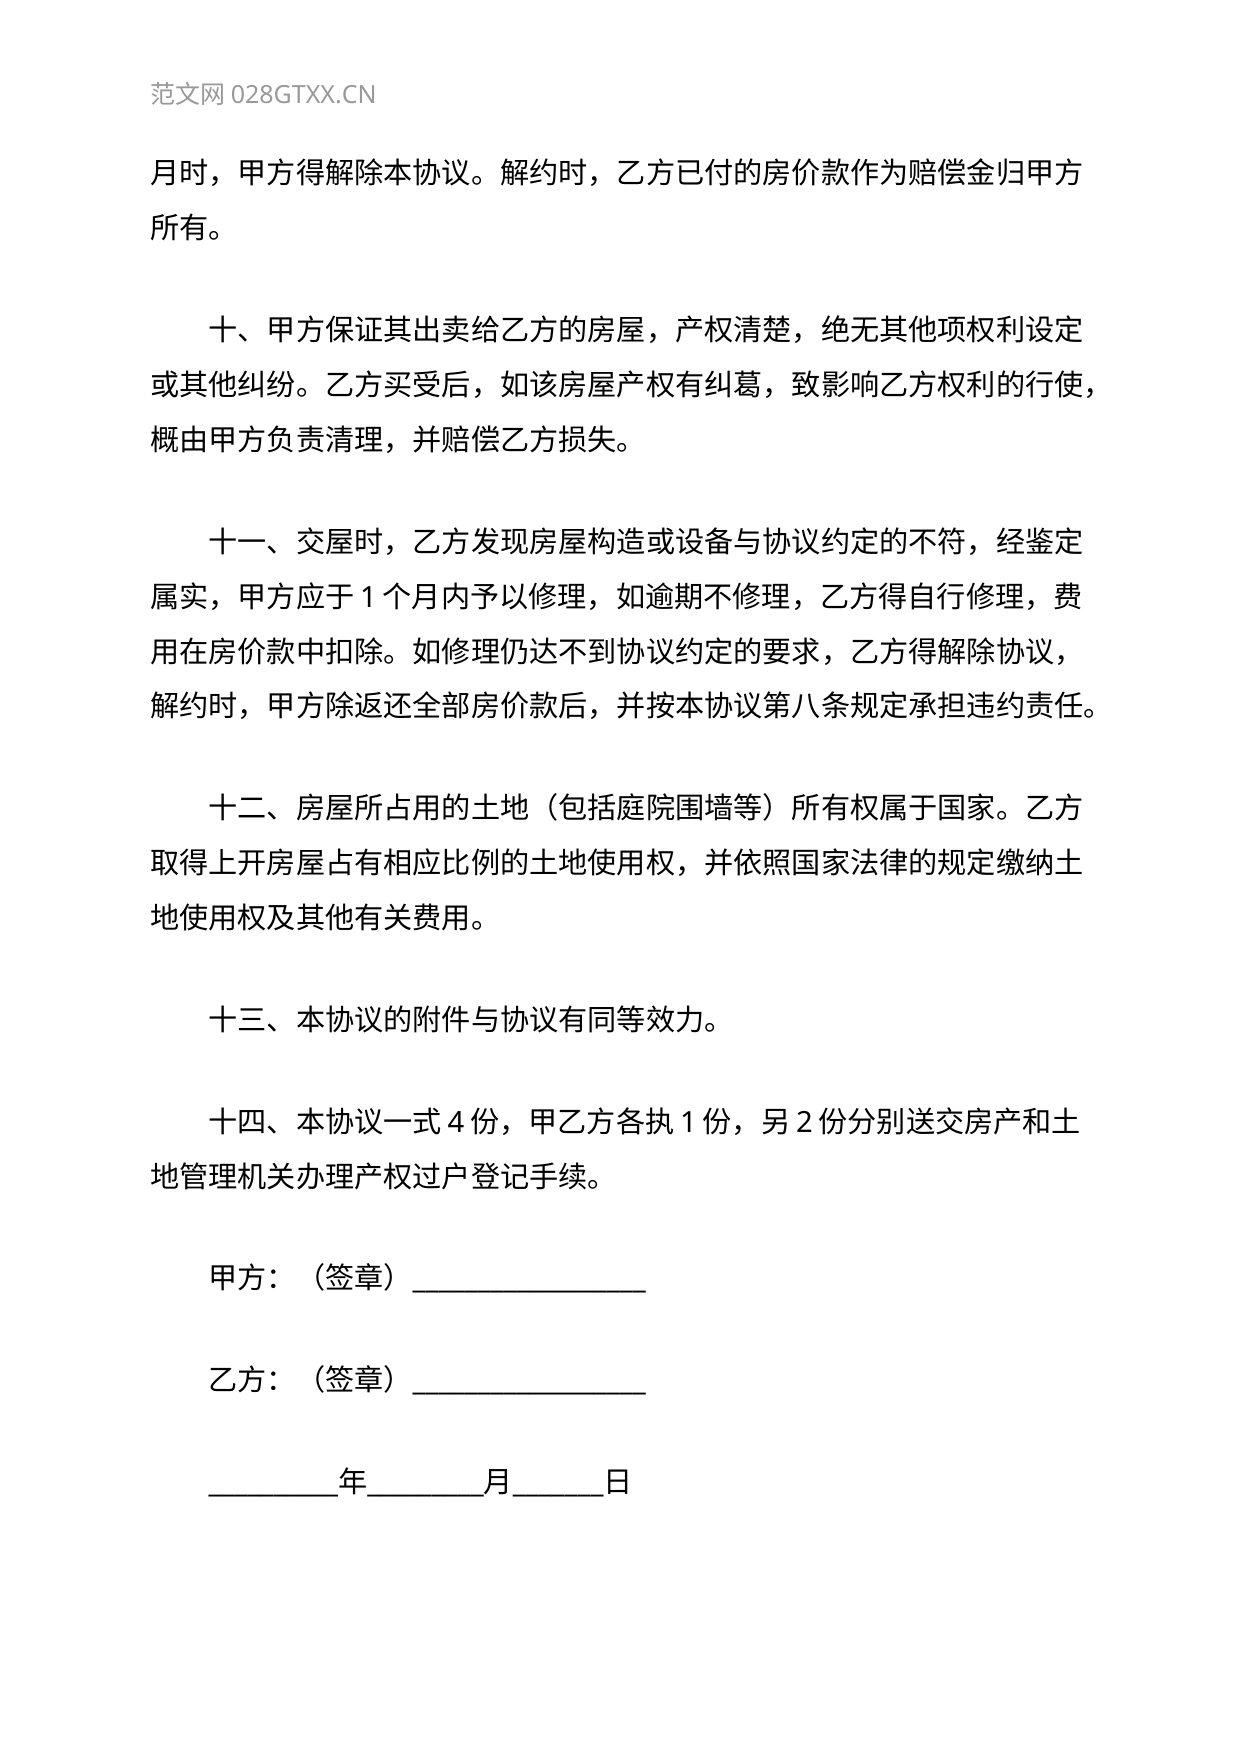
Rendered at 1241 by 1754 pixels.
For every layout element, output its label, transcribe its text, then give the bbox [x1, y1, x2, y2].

text 十三、本协议的附件与协议有同等效力。 [150, 996, 1090, 1039]
text 乙方：（签章）__________________ [150, 1357, 1090, 1399]
text 甲方：（签章）__________________ [150, 1255, 1090, 1297]
text 十、甲方保证其出卖给乙方的房屋，产权清楚，绝无其他项权利设定或其他纠纷。乙方买受后，如该房屋产权有纠葛，致影响乙方权利的行使，概由甲方负责清理，并赔偿乙方损失。 [150, 307, 1090, 459]
text 十一、交屋时，乙方发现房屋构造或设备与协议约定的不符，经鉴定属实，甲方应于1个月内予以修理，如逾期不修理，乙方得自行修理，费用在房价款中扣除。如修理仍达不到协议约定的要求，乙方得解除协议，解约时，甲方除返还全部房价款后，并按本协议第八条规定承担违约责任。 [150, 518, 1090, 725]
text 十四、本协议一式4份，甲乙方各执1份，另2份分别送交房产和土地管理机关办理产权过户登记手续。 [150, 1098, 1090, 1195]
text 十二、房屋所占用的土地（包括庭院围墙等）所有权属于国家。乙方取得上开房屋占有相应比例的土地使用权，并依照国家法律的规定缴纳土地使用权及其他有关费用。 [150, 785, 1090, 937]
text __________年_________月_______日 [150, 1459, 1090, 1501]
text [150, 150, 1090, 247]
